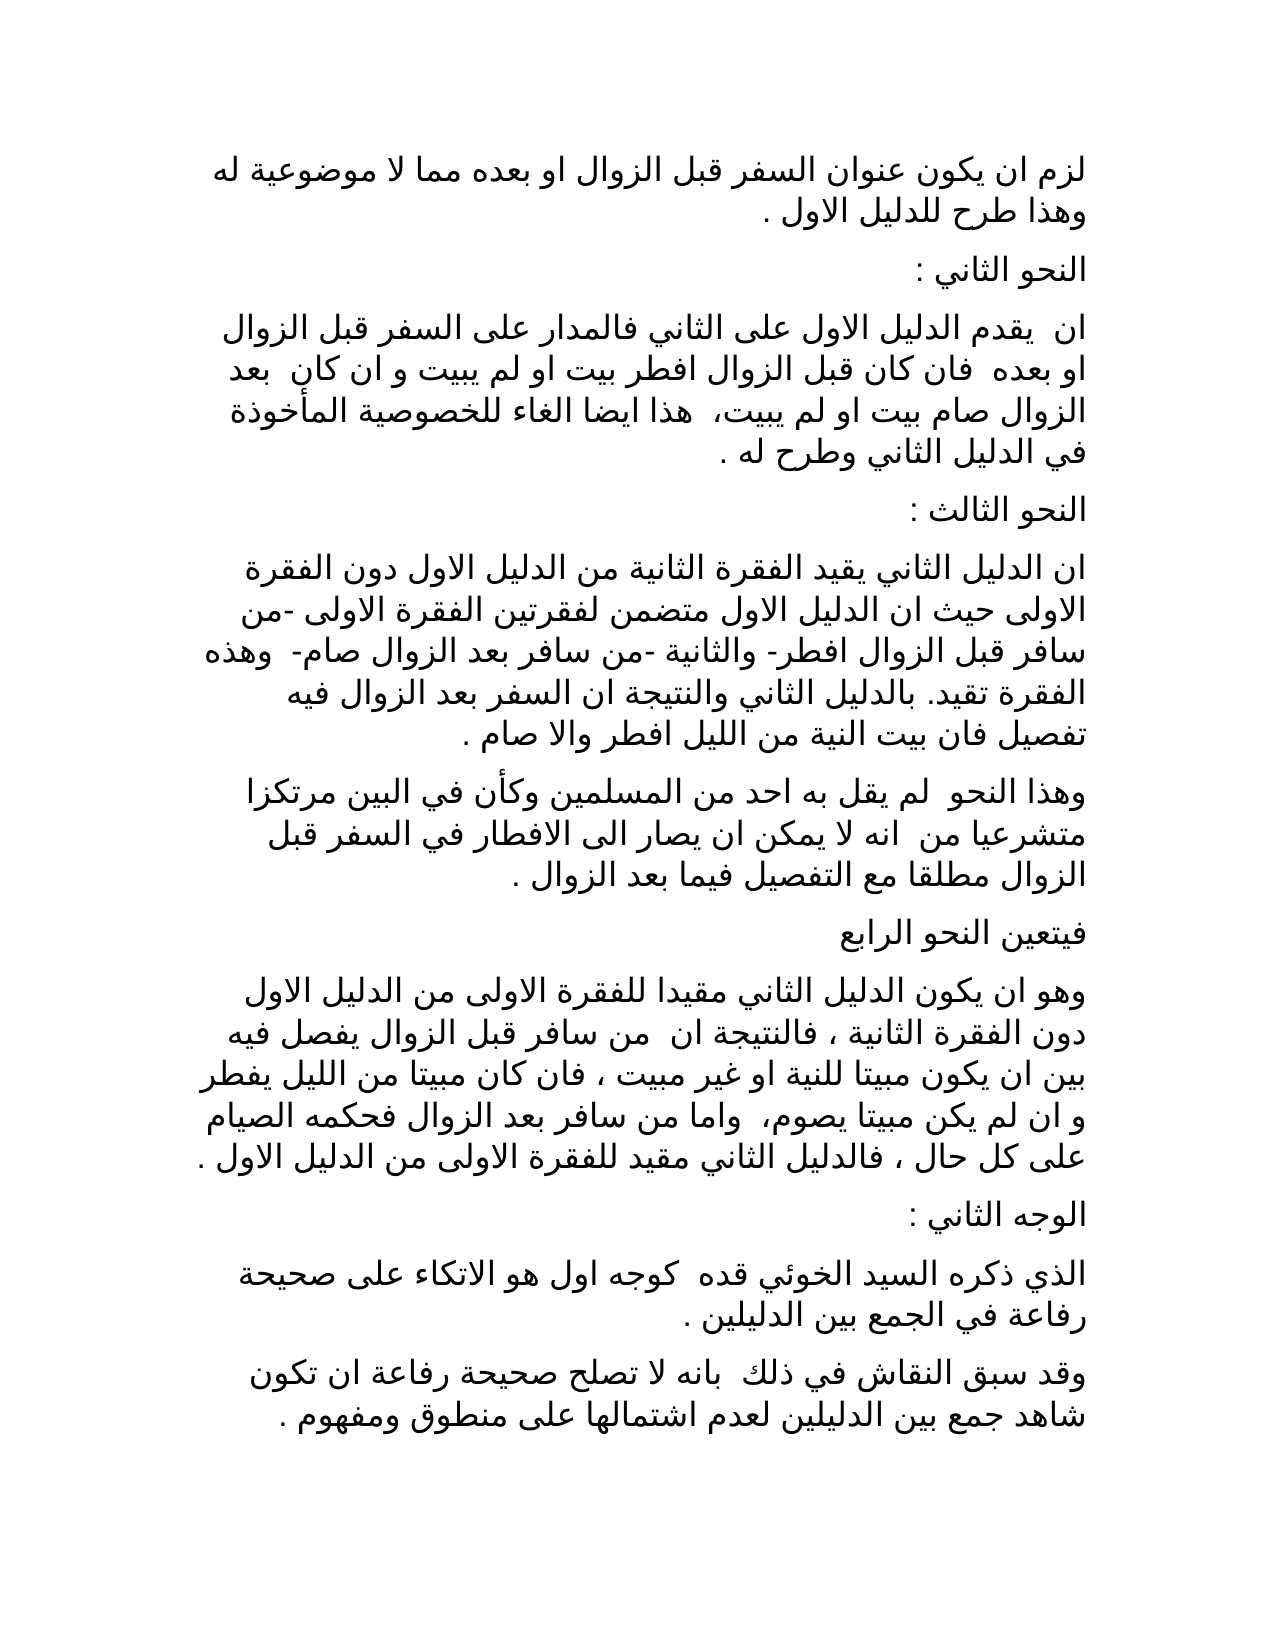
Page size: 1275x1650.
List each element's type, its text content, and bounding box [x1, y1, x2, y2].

text الذي ذكره السيد الخوئي قده كوجه اول هو الاتكاء على صحيحة رفاعة في الجمع بين الدليلين . [187, 1253, 1087, 1333]
text وقد سبق النقاش في ذلك بانه لا تصلح صحيحة رفاعة ان تكون شاهد جمع بين الدليلين لعدم اشتمالها على منطوق ومفهوم . [187, 1353, 1087, 1433]
text ان الدليل الثاني يقيد الفقرة الثانية من الدليل الاول دون الفقرة الاولى حيث ان الدليل الاول متضمن لفقرتين الفقرة الاولى -من سافر قبل الزوال افطر- والثانية -من سافر بعد الزوال صام- وهذه الفقرة تقيد. بالدليل الثاني والنتيجة ان السفر بعد الزوال فيه تفصيل فان بيت النية من الليل افطر والا صام . [187, 548, 1087, 753]
text النحو الثالث : [187, 490, 1087, 529]
text فيتعين النحو الرابع [187, 913, 1087, 952]
text وهذا النحو لم يقل به احد من المسلمين وكأن في البين مرتكزا متشرعيا من انه لا يمكن ان يصار الى الافطار في السفر قبل الزوال مطلقا مع التفصيل فيما بعد الزوال . [187, 772, 1087, 894]
text الوجه الثاني : [187, 1195, 1087, 1234]
text ان يقدم الدليل الاول على الثاني فالمدار على السفر قبل الزوال او بعده فان كان قبل الزوال افطر بيت او لم يبيت و ان كان بعد الزوال صام بيت او لم يبيت، هذا ايضا الغاء للخصوصية المأخوذة في الدليل الثاني وطرح له . [187, 308, 1087, 471]
text وهو ان يكون الدليل الثاني مقيدا للفقرة الاولى من الدليل الاول دون الفقرة الثانية ، فالنتيجة ان من سافر قبل الزوال يفصل فيه بين ان يكون مبيتا للنية او غير مبيت ، فان كان مبيتا من الليل يفطر و ان لم يكن مبيتا يصوم، واما من سافر بعد الزوال فحكمه الصيام على كل حال ، فالدليل الثاني مقيد للفقرة الاولى من الدليل الاول . [187, 971, 1087, 1176]
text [187, 150, 1087, 230]
text النحو الثاني : [187, 249, 1087, 288]
